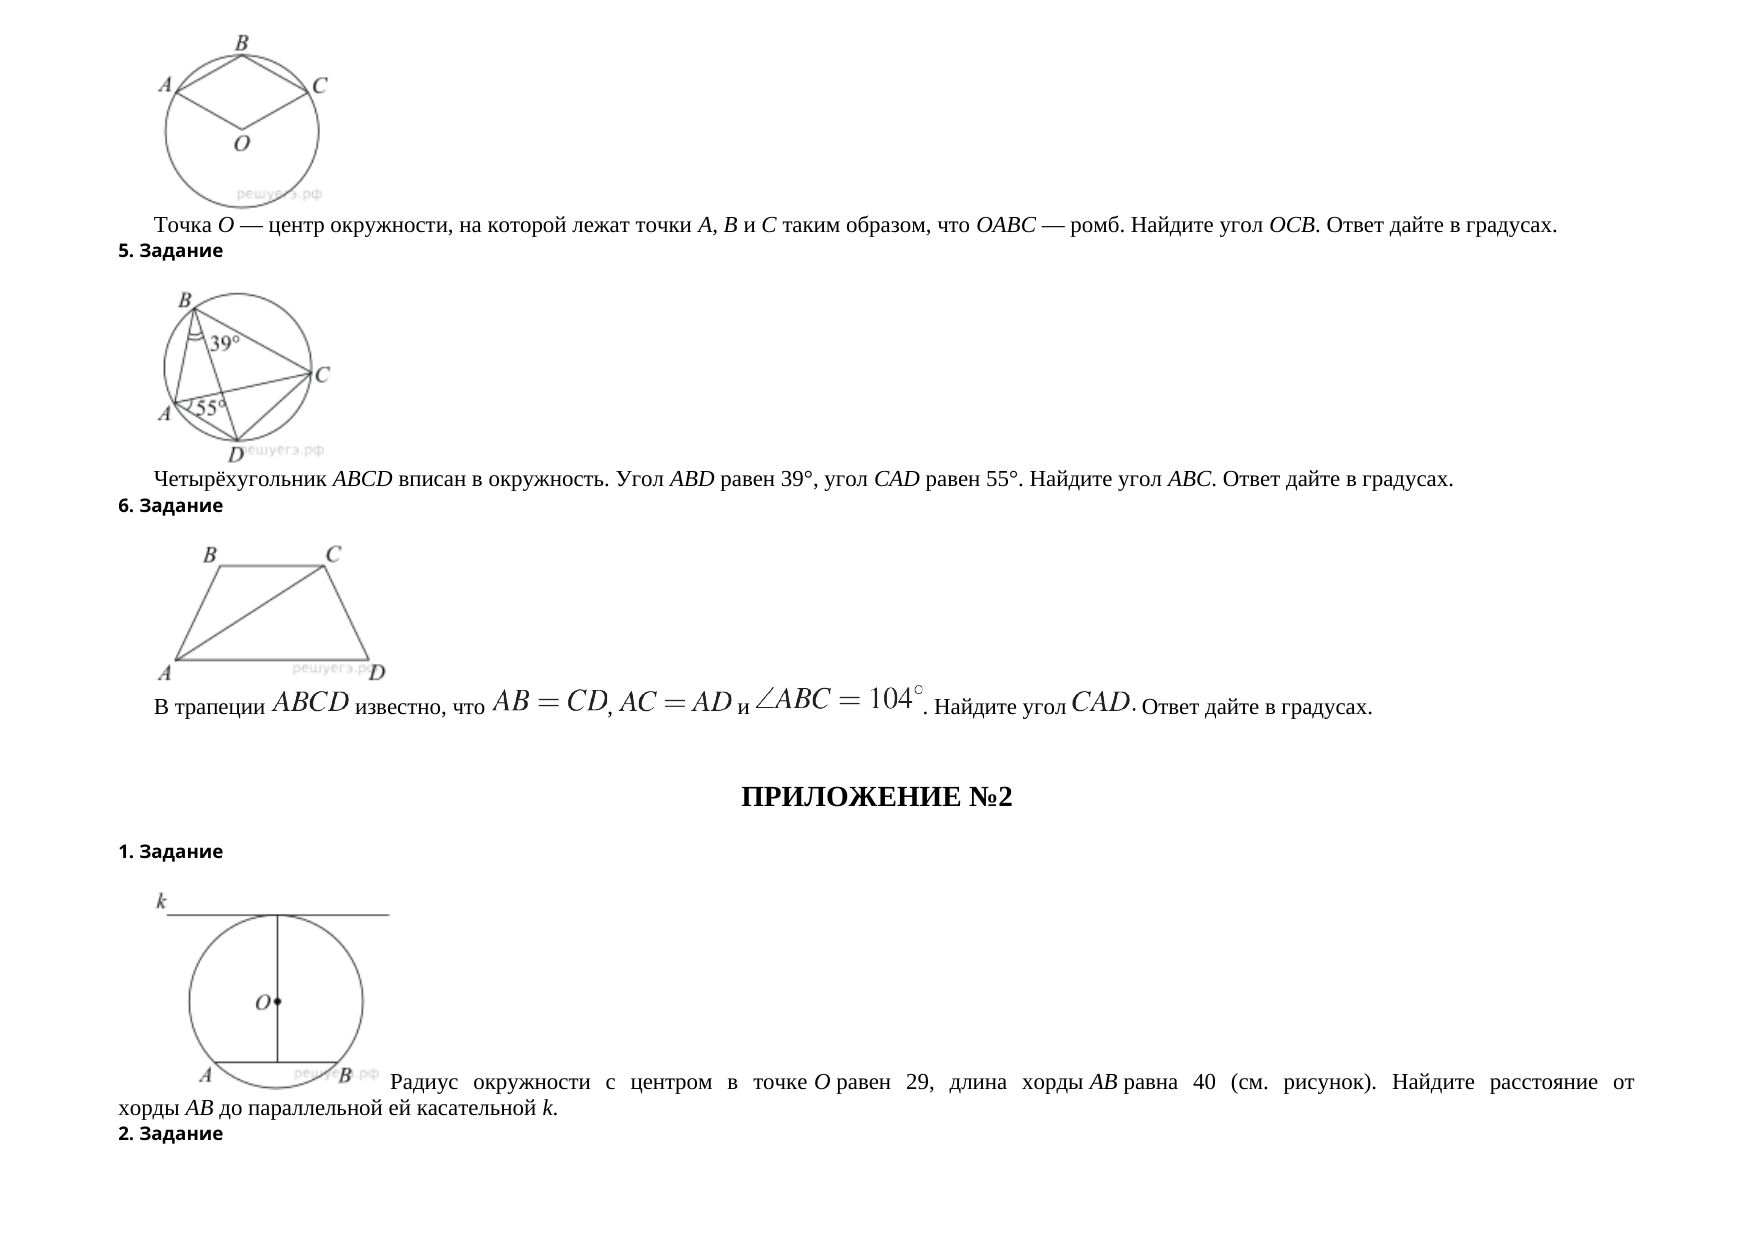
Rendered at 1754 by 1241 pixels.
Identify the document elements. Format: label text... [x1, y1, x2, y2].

picture [153, 29, 334, 211]
picture [1072, 690, 1136, 715]
text Радиус окружности с центром в точке O равен 29, длина хорды AB равна 40 (см. рисунок). Найдите расстояние от хорды AB до параллельной ей касательной k. [118, 888, 1636, 1121]
text Четырёхугольник ABCD вписан в окружность. Угол ABD равен 39°, угол CAD равен 55°. Найдите угол ABC. Ответ дайте в градусах. [118, 466, 1636, 492]
text Точка O — центр окружности, на которой лежат точки A, B и C таким образом, что OABC — ромб. Найдите угол OCB. Ответ дайте в градусах. [118, 211, 1636, 237]
text 2. Задание [118, 1121, 1636, 1146]
picture [153, 287, 335, 466]
text 1. Задание [118, 838, 1636, 864]
text ПРИЛОЖЕНИЕ №2 [118, 779, 1636, 812]
picture [618, 690, 732, 715]
picture [755, 685, 923, 715]
picture [271, 690, 349, 715]
text 6. Задание [118, 492, 1636, 517]
picture [153, 542, 389, 685]
picture [491, 689, 608, 715]
picture [153, 888, 390, 1090]
text 5. Задание [118, 237, 1636, 263]
